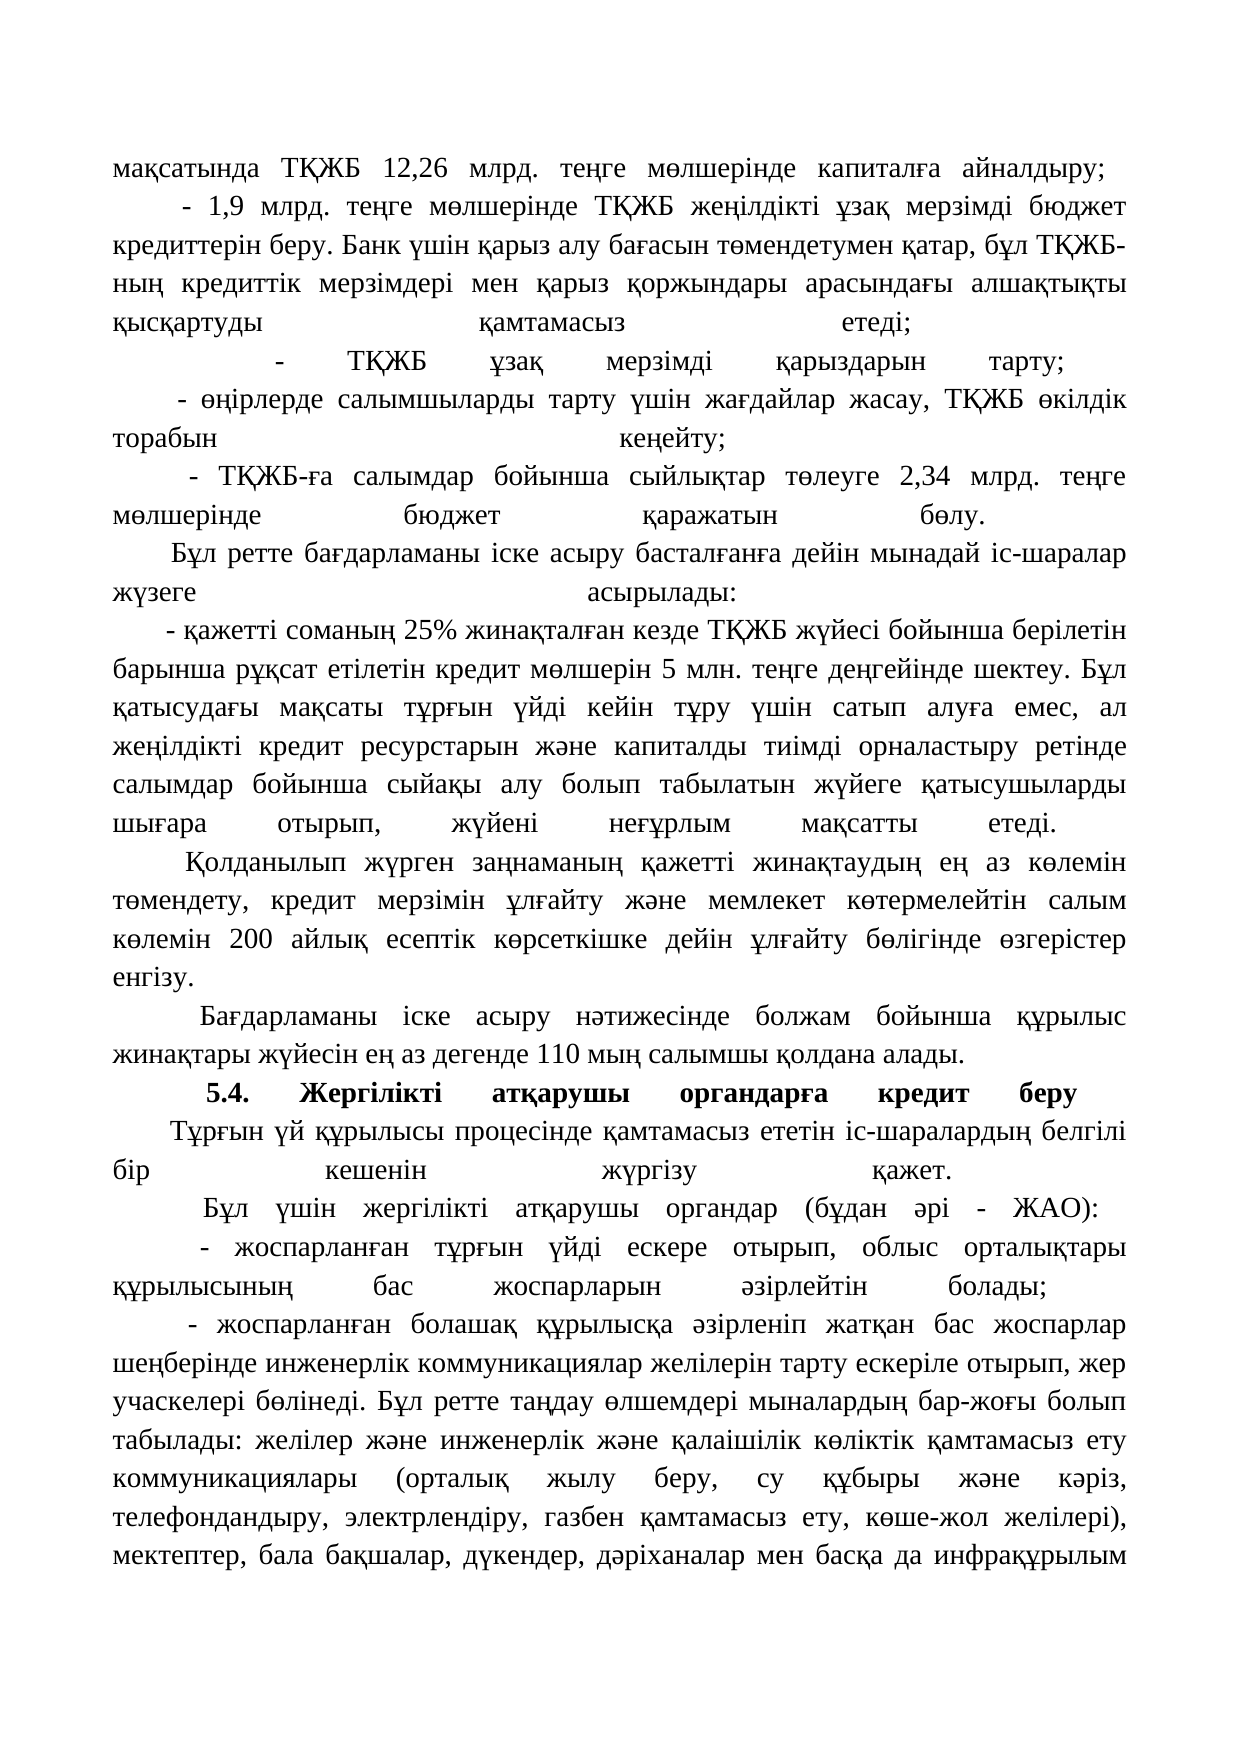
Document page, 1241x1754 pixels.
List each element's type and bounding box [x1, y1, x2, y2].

text [112, 1075, 1128, 1571]
text [112, 150, 1128, 1070]
